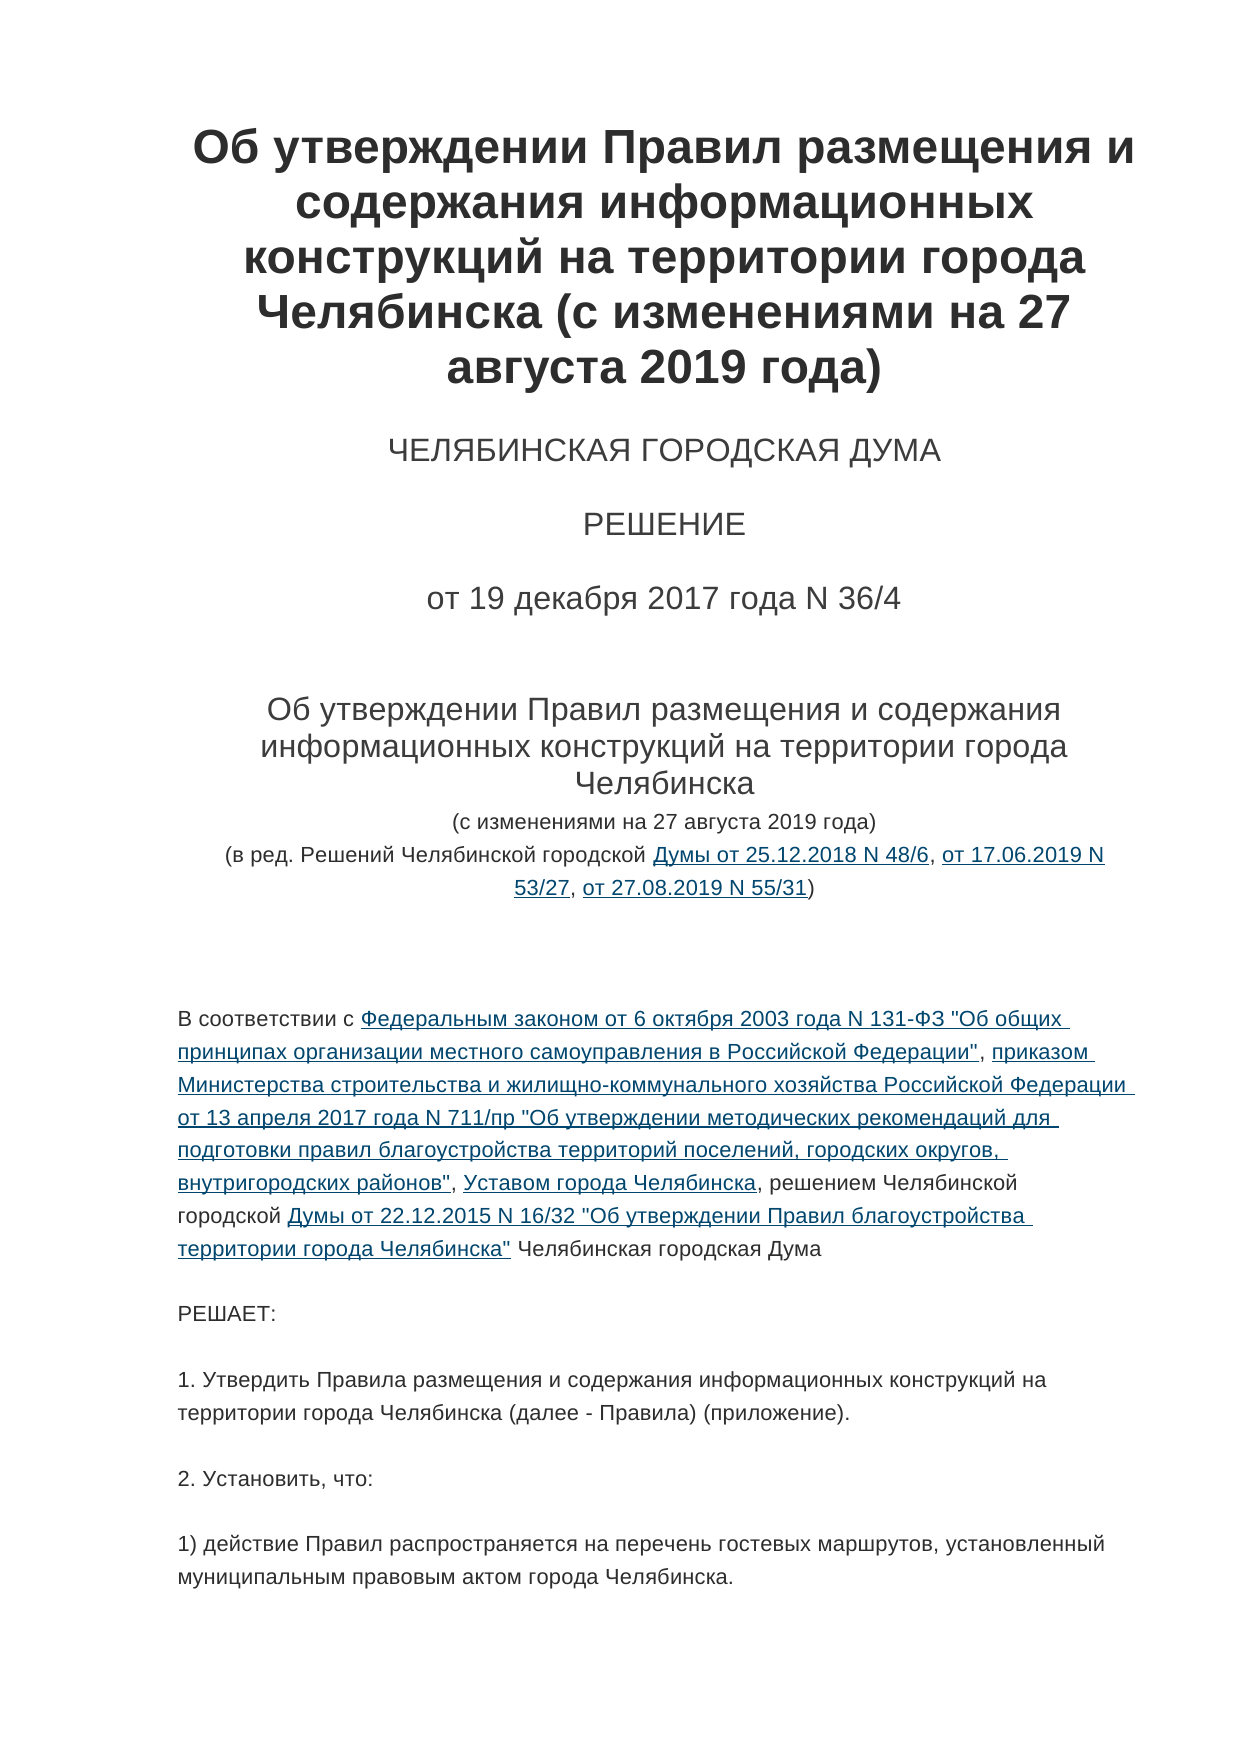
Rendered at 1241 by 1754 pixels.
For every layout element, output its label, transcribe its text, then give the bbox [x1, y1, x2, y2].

text (с изменениями на 27 августа 2019 года) [177, 802, 1152, 834]
text Об утверждении Правил размещения и содержания информационных конструкций на территории города Челябинска (с изменениями на 27 августа 2019 года) [177, 118, 1152, 394]
text ЧЕЛЯБИНСКАЯ ГОРОДСКАЯ ДУМА РЕШЕНИЕ от 19 декабря 2017 года N 36/4 Об утверждении Правил размещения и содержания информационных конструкций на территории города Челябинска [177, 394, 1152, 802]
text 1) действие Правил распространяется на перечень гостевых маршрутов, установленный муниципальным правовым актом города Челябинска. [177, 1491, 1152, 1589]
text 2. Установить, что: [177, 1425, 1152, 1491]
text 1. Утвердить Правила размещения и содержания информационных конструкций на территории города Челябинска (далее - Правила) (приложение). [177, 1327, 1152, 1425]
text РЕШАЕТ: [177, 1261, 1152, 1327]
text В соответствии с Федеральным законом от 6 октября 2003 года N 131-ФЗ "Об общих принципах организации местного самоуправления в Российской Федерации", приказом Министерства строительства и жилищно-коммунального хозяйства Российской Федерации от 13 апреля 2017 года N 711/пр "Об утверждении методических рекомендаций для подготовки правил благоустройства территорий поселений, городских округов, внутригородских районов", Уставом города Челябинска, решением Челябинской городской Думы от 22.12.2015 N 16/32 "Об утверждении Правил благоустройства территории города Челябинска" Челябинская городская Дума [177, 900, 1152, 1261]
text (в ред. Решений Челябинской городской Думы от 25.12.2018 N 48/6, от 17.06.2019 N 53/27, от 27.08.2019 N 55/31) [177, 834, 1152, 900]
